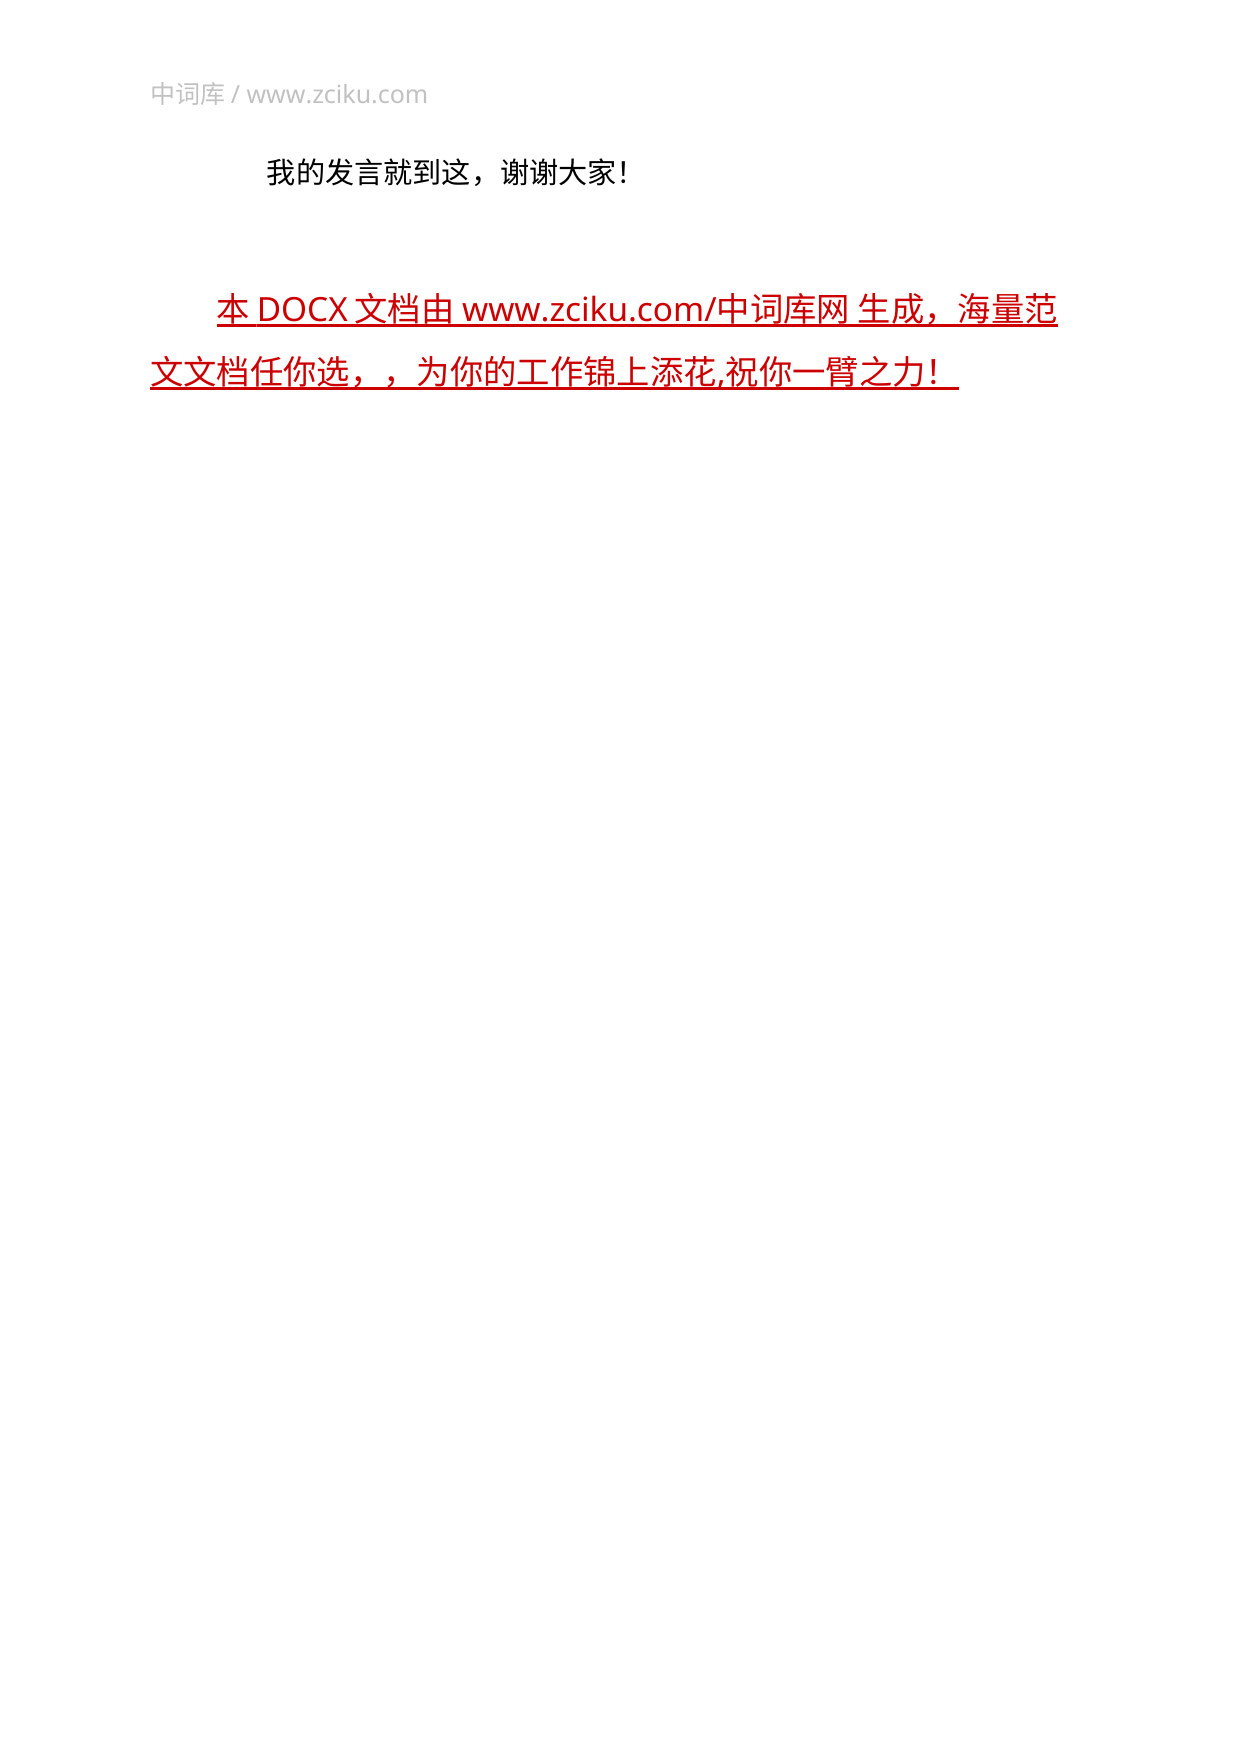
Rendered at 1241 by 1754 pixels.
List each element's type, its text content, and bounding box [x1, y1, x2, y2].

text 我的发言就到这，谢谢大家！ [150, 150, 1090, 192]
text 本DOCX文档由 www.zciku.com/中词库网 生成，海量范文文档任你选，，为你的工作锦上添花,祝你一臂之力！ [150, 283, 1090, 394]
